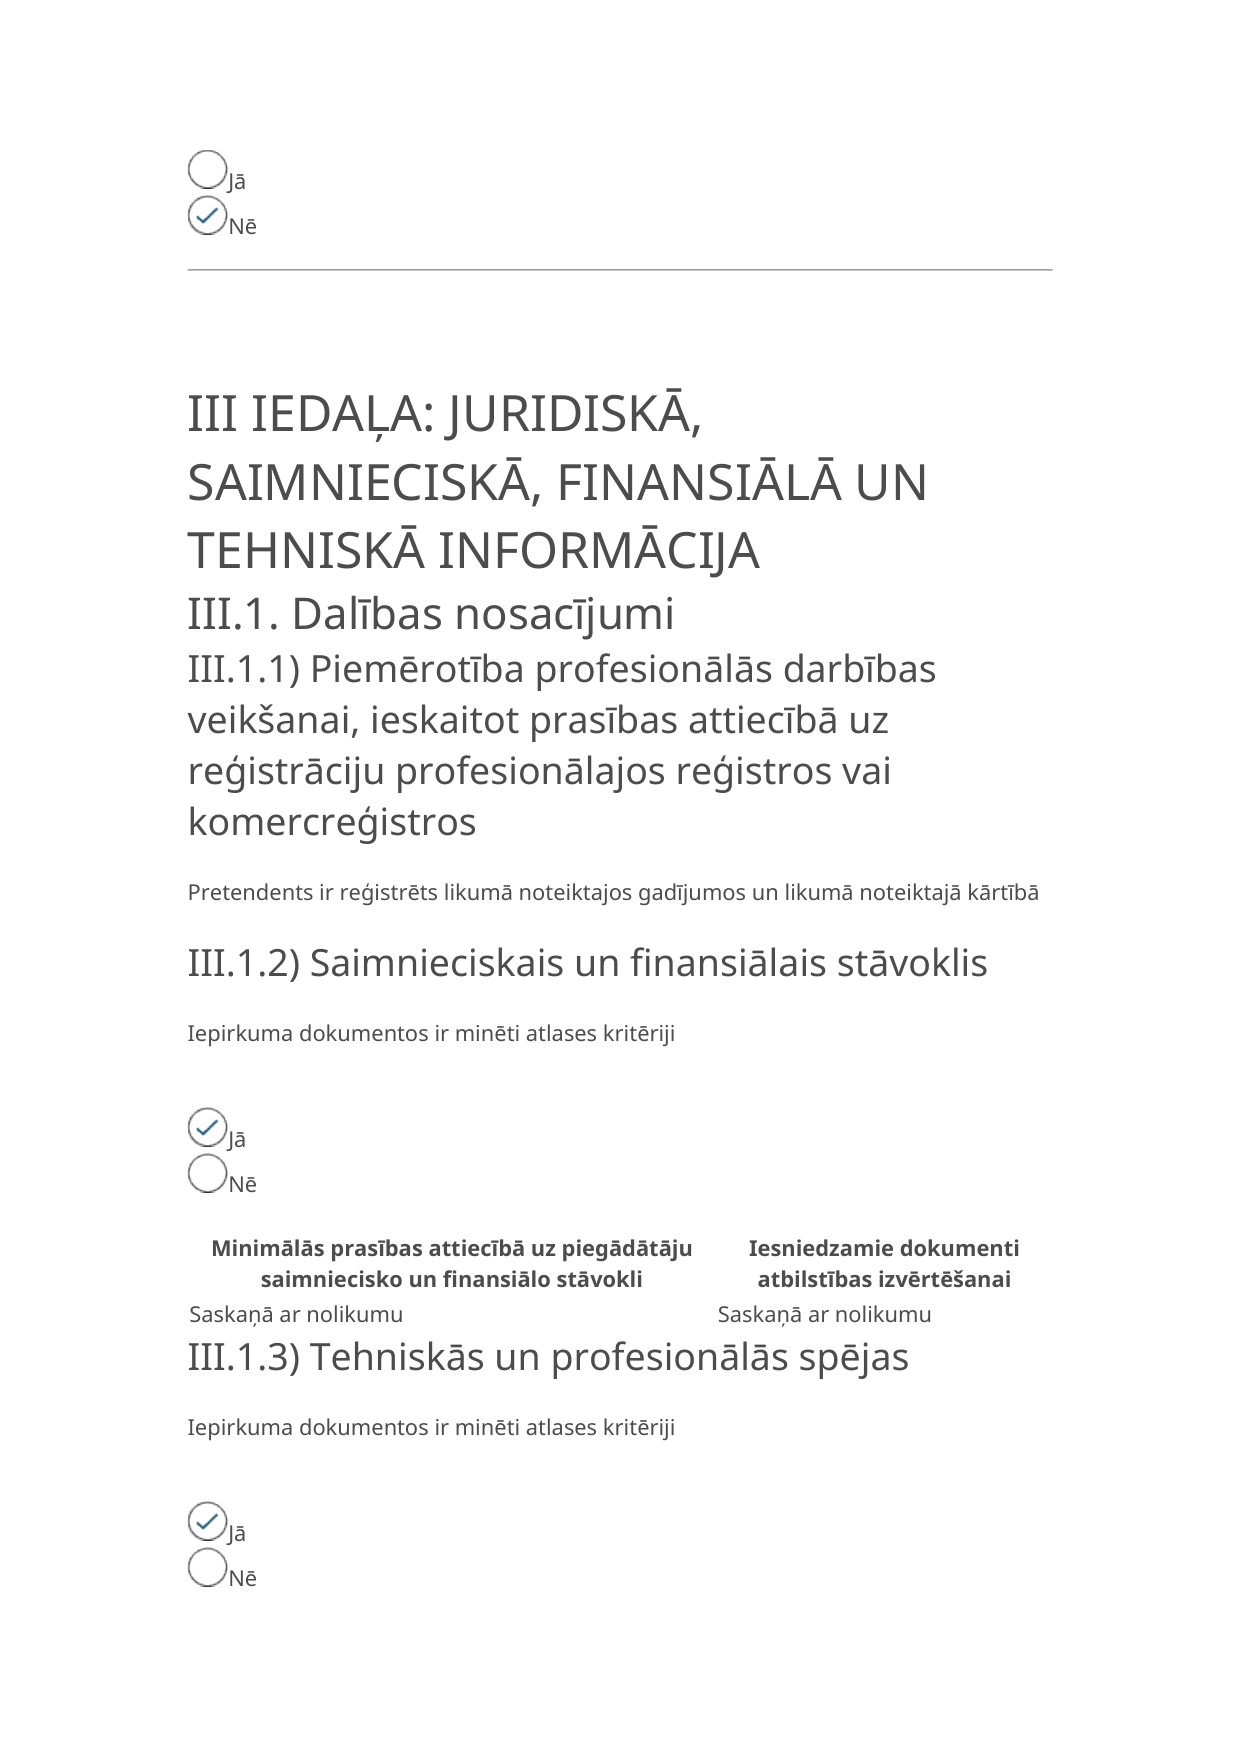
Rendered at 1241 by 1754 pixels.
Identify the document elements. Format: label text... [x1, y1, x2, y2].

picture [187, 1501, 229, 1541]
picture [187, 1153, 229, 1193]
table_cell Saskaņā ar nolikumu [716, 1296, 1053, 1330]
text III.1.3) Tehniskās un profesionālās spējas [187, 1330, 1053, 1381]
picture [187, 1547, 229, 1587]
text III.1.1) Piemērotība profesionālās darbības veikšanai, ieskaitot prasības attiecībā uz reģistrāciju profesionālajos reģistros vai komercreģistros [187, 642, 1053, 846]
text Jā [187, 1502, 1053, 1547]
text Jā [187, 150, 1053, 195]
text Nē [187, 1547, 1053, 1593]
table_header Iesniedzamie dokumenti atbilstības izvērtēšanai [716, 1230, 1053, 1296]
text Iepirkuma dokumentos ir minēti atlases kritēriji [187, 1410, 1053, 1441]
picture [187, 195, 229, 235]
table_header Minimālās prasības attiecībā uz piegādātāju saimniecisko un finansiālo stāvokli [188, 1230, 716, 1296]
text III.1. Dalības nosacījumi [187, 583, 1053, 642]
text III.1.2) Saimnieciskais un finansiālais stāvoklis [187, 936, 1053, 987]
picture [187, 1107, 229, 1147]
text Pretendents ir reģistrēts likumā noteiktajos gadījumos un likumā noteiktajā kārtībā [187, 876, 1053, 907]
text Jā [187, 1108, 1053, 1153]
text Nē [187, 195, 1053, 241]
text III IEDAĻA: JURIDISKĀ, SAIMNIECISKĀ, FINANSIĀLĀ UN TEHNISKĀ INFORMĀCIJA [187, 378, 1053, 583]
text Iepirkuma dokumentos ir minēti atlases kritēriji [187, 1016, 1053, 1047]
table_cell Saskaņā ar nolikumu [188, 1296, 716, 1330]
picture [187, 150, 229, 189]
text Nē [187, 1153, 1053, 1199]
